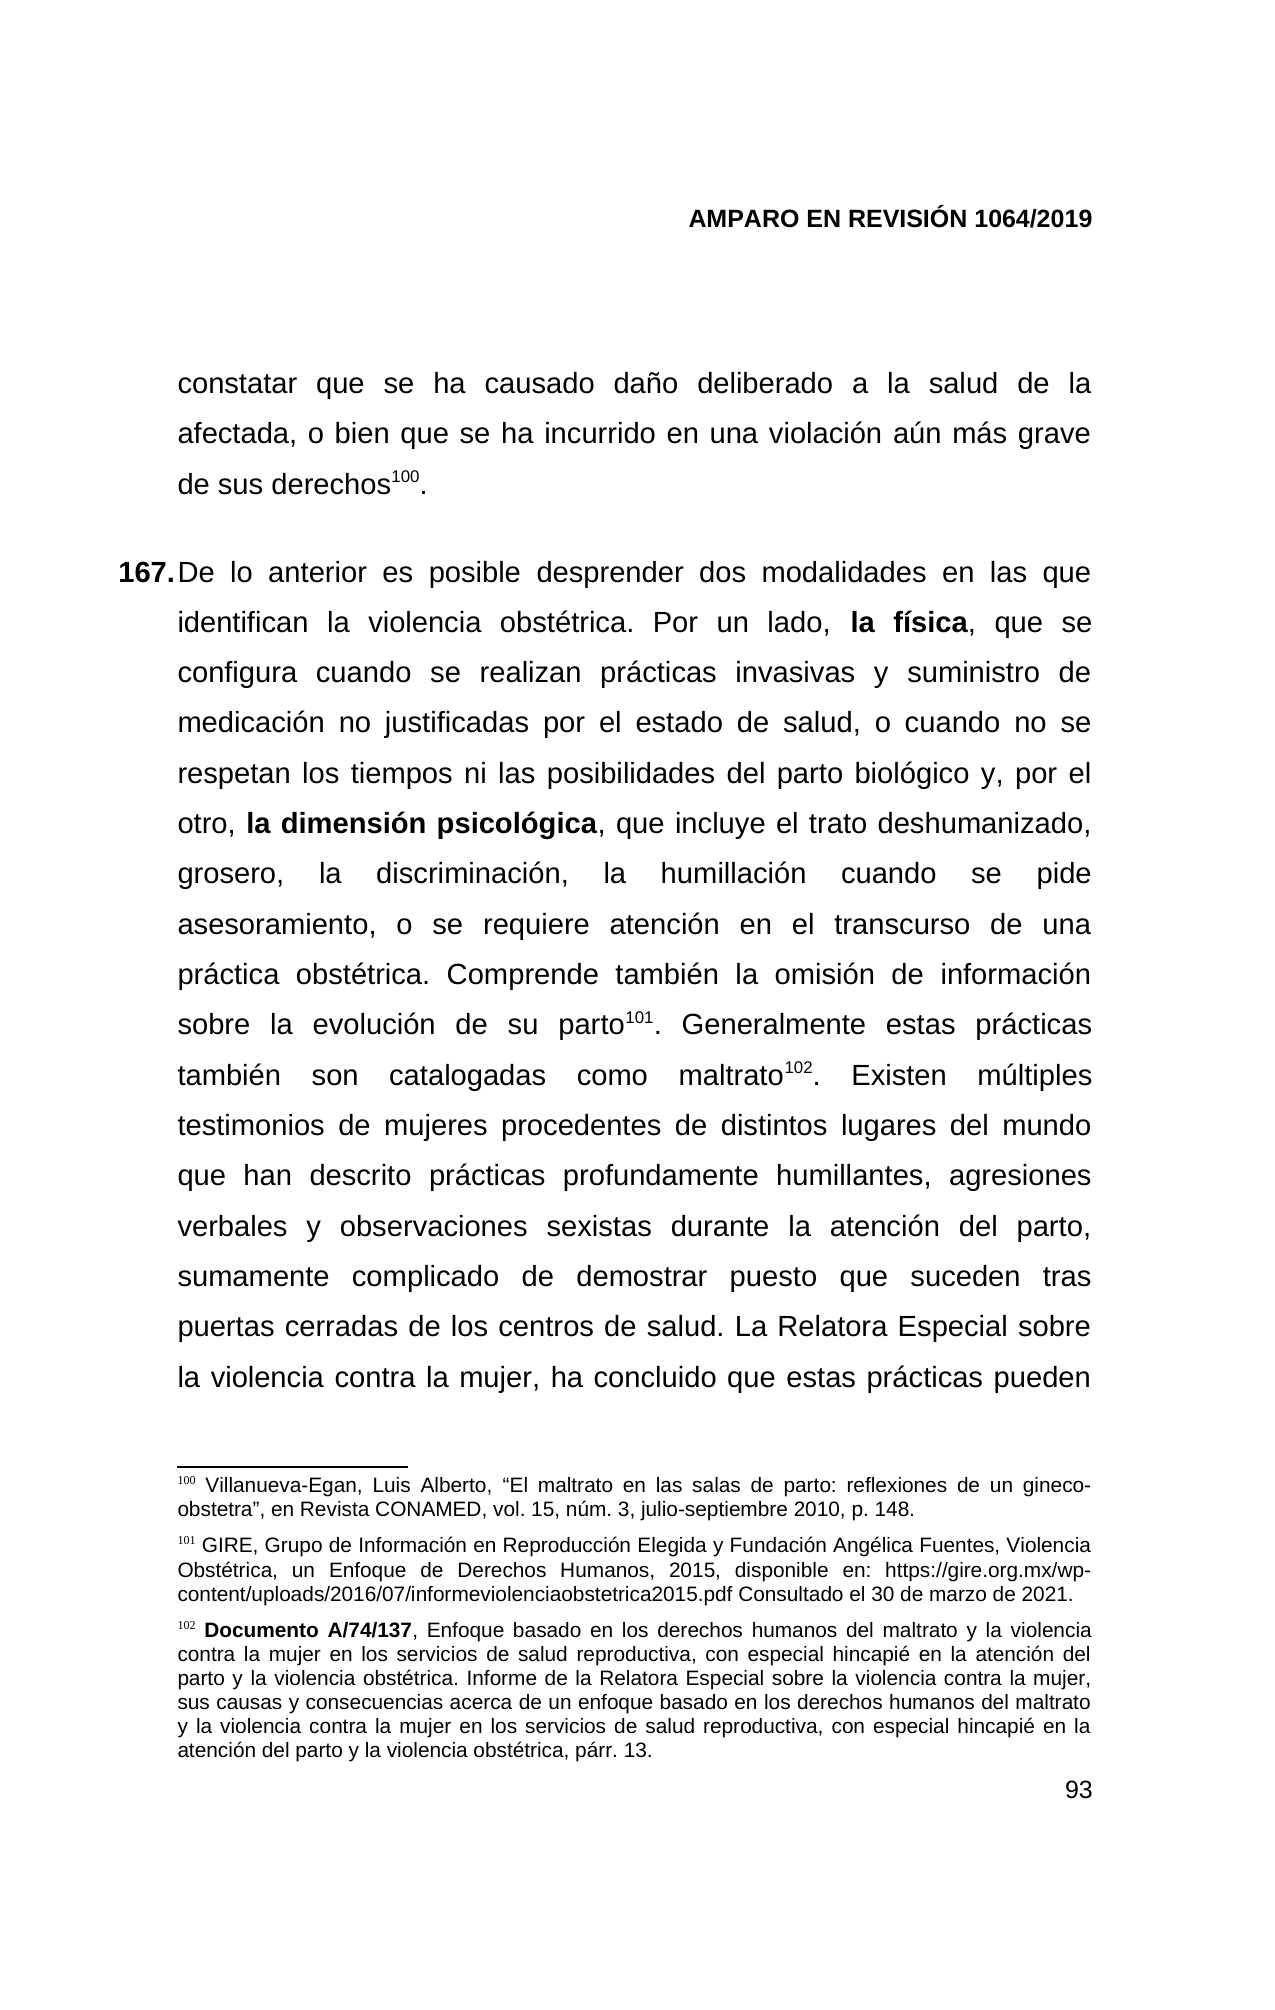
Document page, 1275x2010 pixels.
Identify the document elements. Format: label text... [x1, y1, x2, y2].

list De lo anterior es posible desprender dos modalidades en las que identifican la violencia obstétrica. Por un lado, la física, que se configura cuando se realizan prácticas invasivas y suministro de medicación no justificadas por el estado de salud, o cuando no se respetan los tiempos ni las posibilidades del parto biológico y, por el otro, la dimensión psicológica, que incluye el trato deshumanizado, grosero, la discriminación, la humillación cuando se pide asesoramiento, o se requiere atención en el transcurso de una práctica obstétrica. Comprende también la omisión de información sobre la evolución de su parto. Generalmente estas prácticas también son catalogadas como maltrato. Existen múltiples testimonios de mujeres procedentes de distintos lugares del mundo que han descrito prácticas profundamente humillantes, agresiones verbales y observaciones sexistas durante la atención del parto, sumamente complicado de demostrar puesto que suceden tras puertas cerradas de los centros de salud. La Relatora Especial sobre la violencia contra la mujer, ha concluido que estas prácticas pueden causar daño y sufrimiento psicológico y pueden constituir violencia psicológica contra las mujeres. [118, 554, 1092, 1393]
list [118, 366, 1092, 500]
